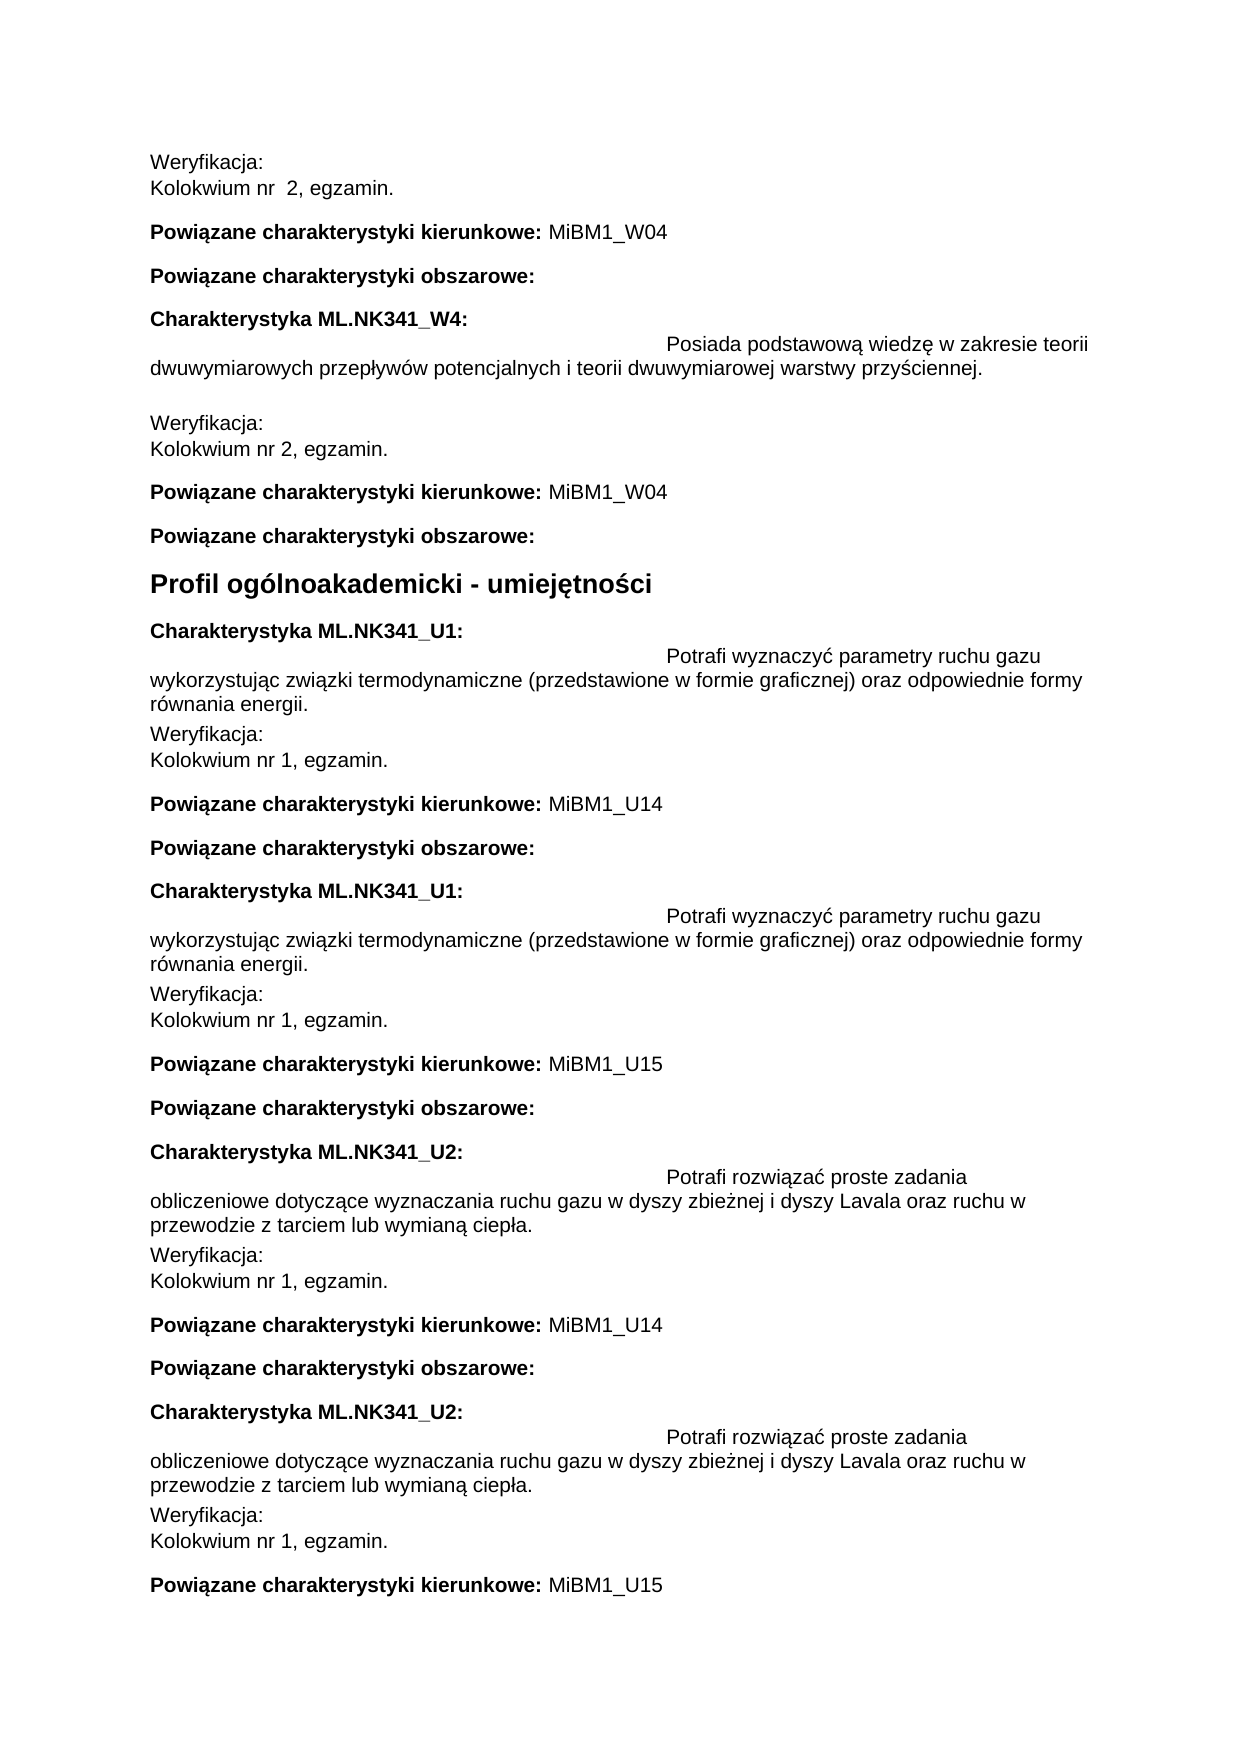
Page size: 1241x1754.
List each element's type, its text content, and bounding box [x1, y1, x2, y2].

text Kolokwium nr 2, egzamin. [150, 436, 1090, 460]
text Powiązane charakterystyki obszarowe: [150, 1096, 1090, 1120]
text Charakterystyka ML.NK341_U1: [150, 879, 1090, 903]
text Potrafi wyznaczyć parametry ruchu gazu wykorzystując związki termodynamiczne (przedstawione w formie graficznej) oraz odpowiednie formy równania energii. [150, 904, 1090, 976]
text Weryfikacja: [150, 722, 1090, 746]
text Powiązane charakterystyki kierunkowe: MiBM1_U14 [150, 792, 1090, 816]
text Powiązane charakterystyki kierunkowe: MiBM1_W04 [150, 220, 1090, 244]
text Potrafi wyznaczyć parametry ruchu gazu wykorzystując związki termodynamiczne (przedstawione w formie graficznej) oraz odpowiednie formy równania energii. [150, 644, 1090, 716]
text Powiązane charakterystyki obszarowe: [150, 835, 1090, 859]
text Potrafi rozwiązać proste zadania obliczeniowe dotyczące wyznaczania ruchu gazu w dyszy zbieżnej i dyszy Lavala oraz ruchu w przewodzie z tarciem lub wymianą ciepła. [150, 1425, 1090, 1497]
text Powiązane charakterystyki obszarowe: [150, 263, 1090, 287]
subtitle Profil ogólnoakademicki - umiejętności [150, 568, 1090, 599]
text Potrafi rozwiązać proste zadania obliczeniowe dotyczące wyznaczania ruchu gazu w dyszy zbieżnej i dyszy Lavala oraz ruchu w przewodzie z tarciem lub wymianą ciepła. [150, 1164, 1090, 1236]
text Kolokwium nr 1, egzamin. [150, 1008, 1090, 1032]
text Charakterystyka ML.NK341_U1: [150, 619, 1090, 643]
text Powiązane charakterystyki kierunkowe: MiBM1_W04 [150, 480, 1090, 504]
text Kolokwium nr 1, egzamin. [150, 748, 1090, 772]
text Weryfikacja: [150, 1243, 1090, 1267]
text Kolokwium nr 2, egzamin. [150, 176, 1090, 200]
text Weryfikacja: [150, 1503, 1090, 1527]
text Powiązane charakterystyki kierunkowe: MiBM1_U15 [150, 1573, 1090, 1597]
text Kolokwium nr 1, egzamin. [150, 1269, 1090, 1293]
text Weryfikacja: [150, 410, 1090, 434]
text Powiązane charakterystyki kierunkowe: MiBM1_U15 [150, 1052, 1090, 1076]
text Posiada podstawową wiedzę w zakresie teorii dwuwymiarowych przepływów potencjalnych i teorii dwuwymiarowej warstwy przyściennej. [150, 332, 1090, 404]
text Charakterystyka ML.NK341_U2: [150, 1400, 1090, 1424]
text Charakterystyka ML.NK341_U2: [150, 1139, 1090, 1163]
text Powiązane charakterystyki obszarowe: [150, 524, 1090, 548]
text Powiązane charakterystyki kierunkowe: MiBM1_U14 [150, 1312, 1090, 1336]
text Weryfikacja: [150, 982, 1090, 1006]
text Charakterystyka ML.NK341_W4: [150, 307, 1090, 331]
text Kolokwium nr 1, egzamin. [150, 1529, 1090, 1553]
text Powiązane charakterystyki obszarowe: [150, 1356, 1090, 1380]
text Weryfikacja: [150, 150, 1090, 174]
